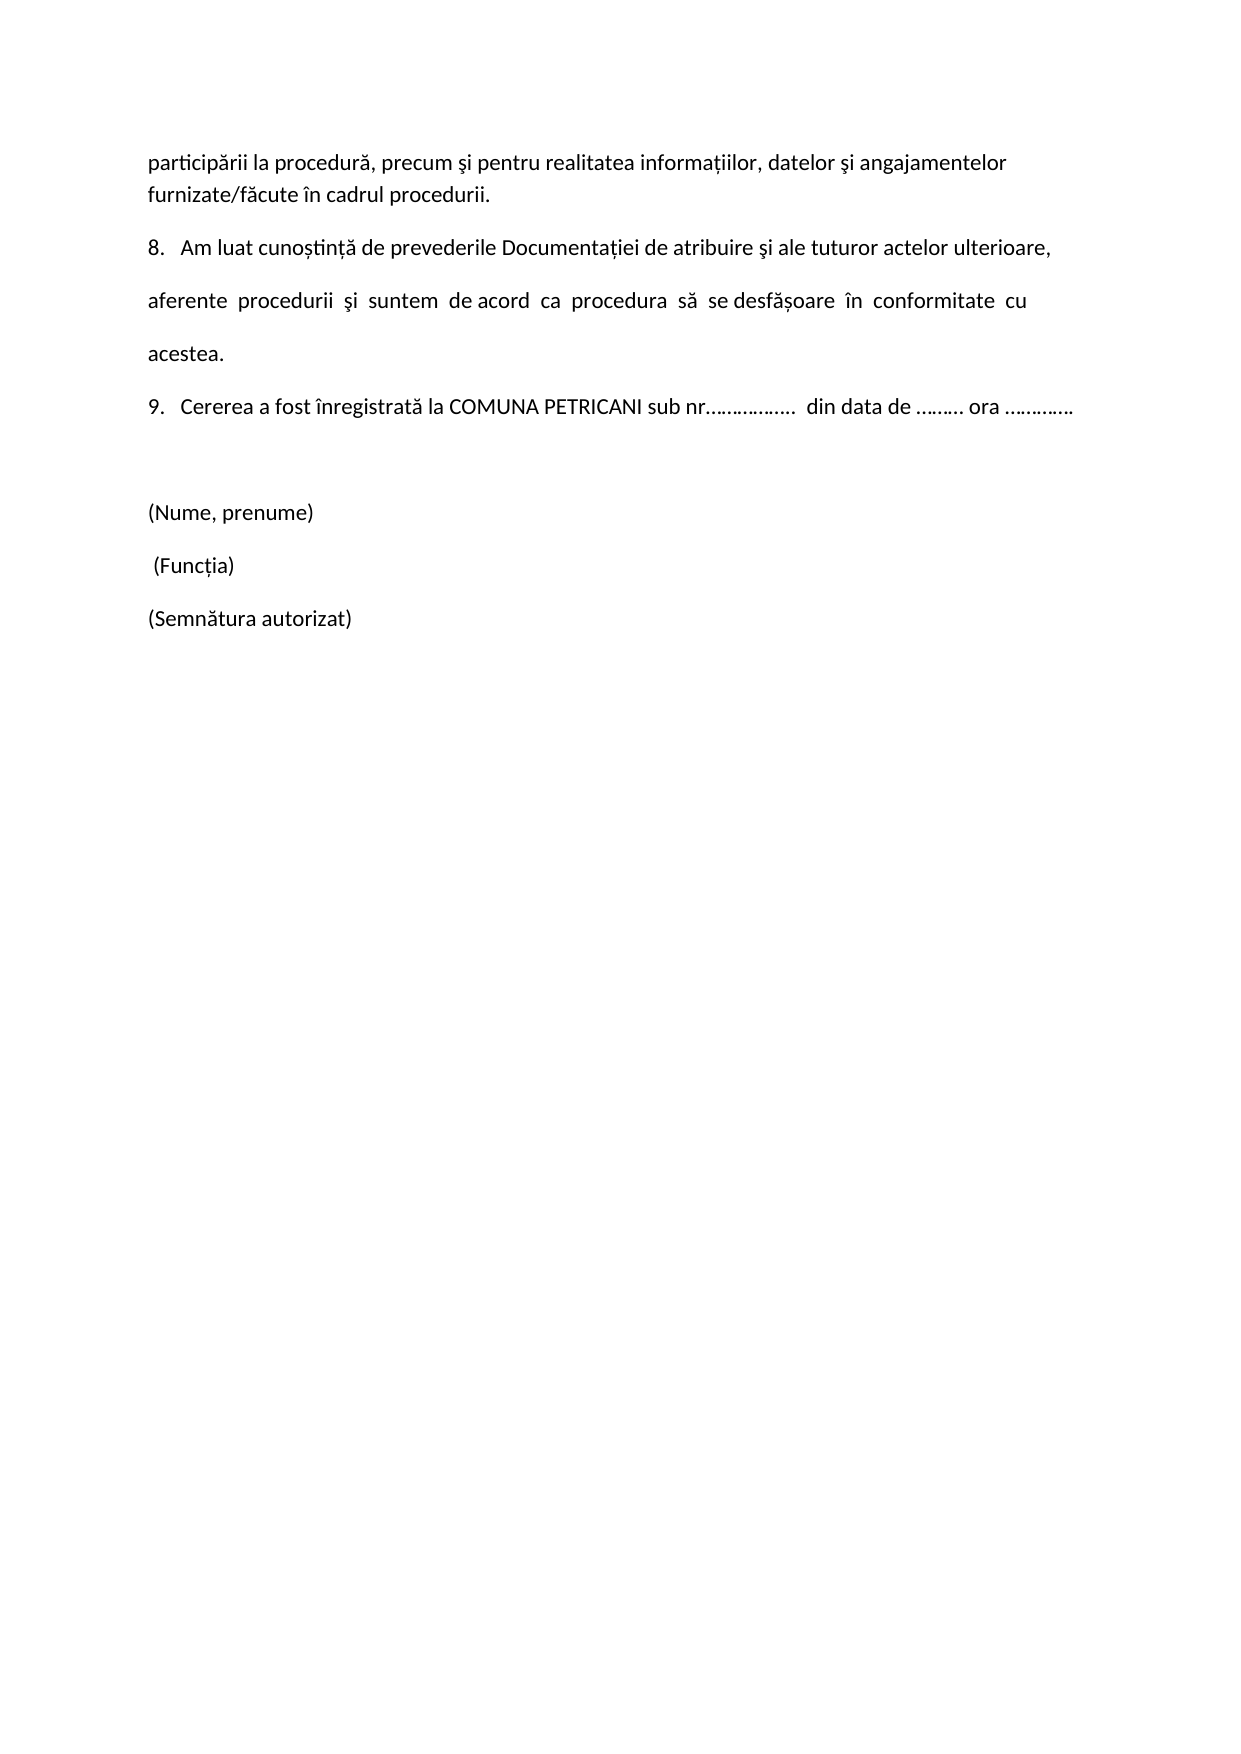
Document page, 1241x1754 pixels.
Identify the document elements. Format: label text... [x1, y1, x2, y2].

text acestea. [148, 339, 1093, 367]
text aferente procedurii şi suntem de acord ca procedura să se desfășoare în conformitate cu [148, 286, 1093, 314]
text (Semnătura autorizat) [148, 604, 1093, 632]
text 8. Am luat cunoștință de prevederile Documentației de atribuire şi ale tuturor actelor ulterioare, [148, 233, 1093, 261]
text 9. Cererea a fost înregistrată la COMUNA PETRICANI sub nr…………….. din data de ……… ora …………. [148, 392, 1093, 420]
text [148, 148, 1093, 208]
text (Nume, prenume) [148, 498, 1093, 526]
text (Funcția) [148, 551, 1093, 579]
